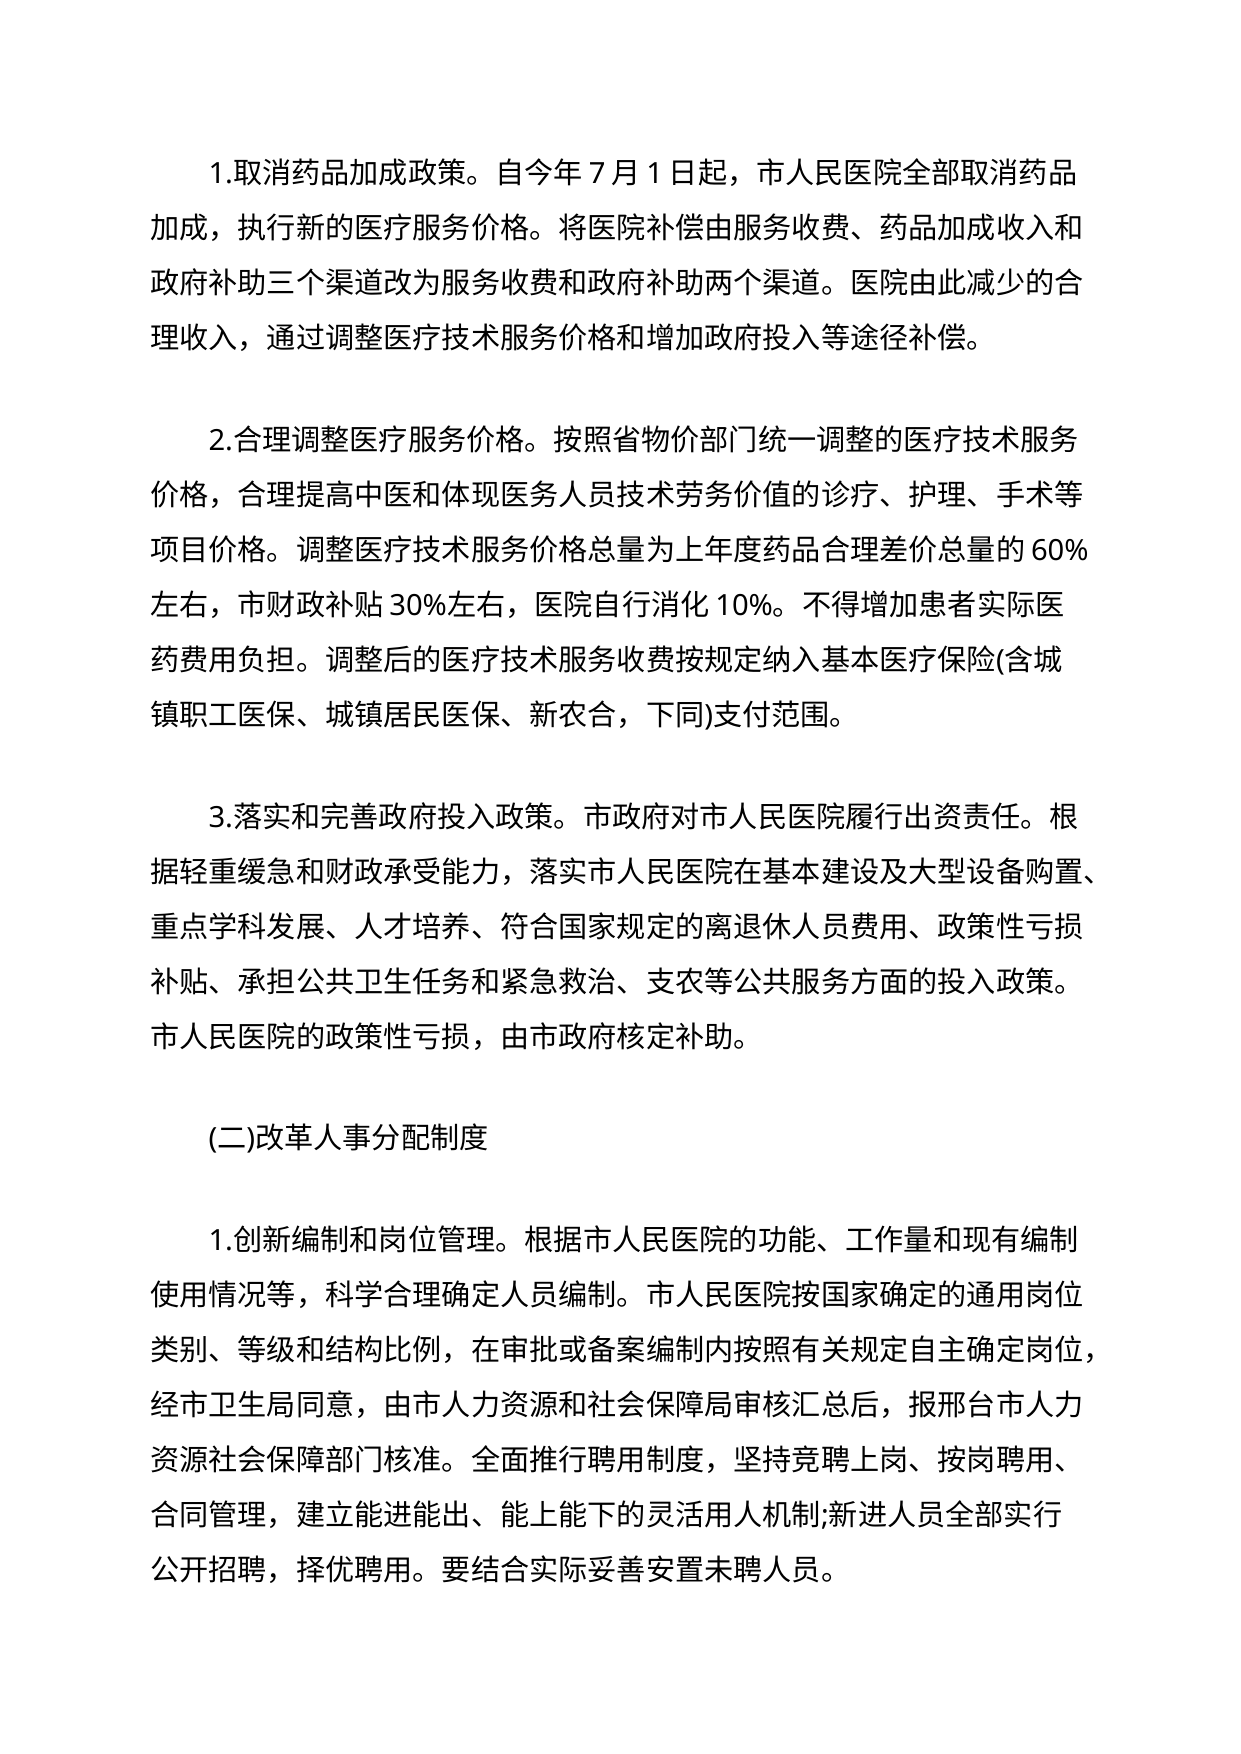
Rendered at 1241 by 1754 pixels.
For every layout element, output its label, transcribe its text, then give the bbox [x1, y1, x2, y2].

text 1.创新编制和岗位管理。根据市人民医院的功能、工作量和现有编制使用情况等，科学合理确定人员编制。市人民医院按国家确定的通用岗位类别、等级和结构比例，在审批或备案编制内按照有关规定自主确定岗位，经市卫生局同意，由市人力资源和社会保障局审核汇总后，报邢台市人力资源社会保障部门核准。全面推行聘用制度，坚持竞聘上岗、按岗聘用、合同管理，建立能进能出、能上能下的灵活用人机制;新进人员全部实行公开招聘，择优聘用。要结合实际妥善安置未聘人员。 [150, 1217, 1090, 1589]
text 2.合理调整医疗服务价格。按照省物价部门统一调整的医疗技术服务价格，合理提高中医和体现医务人员技术劳务价值的诊疗、护理、手术等项目价格。调整医疗技术服务价格总量为上年度药品合理差价总量的60%左右，市财政补贴30%左右，医院自行消化10%。不得增加患者实际医药费用负担。调整后的医疗技术服务收费按规定纳入基本医疗保险(含城镇职工医保、城镇居民医保、新农合，下同)支付范围。 [150, 417, 1090, 734]
text 1.取消药品加成政策。自今年7月1日起，市人民医院全部取消药品加成，执行新的医疗服务价格。将医院补偿由服务收费、药品加成收入和政府补助三个渠道改为服务收费和政府补助两个渠道。医院由此减少的合理收入，通过调整医疗技术服务价格和增加政府投入等途径补偿。 [150, 150, 1090, 357]
text (二)改革人事分配制度 [150, 1115, 1090, 1157]
text 3.落实和完善政府投入政策。市政府对市人民医院履行出资责任。根据轻重缓急和财政承受能力，落实市人民医院在基本建设及大型设备购置、重点学科发展、人才培养、符合国家规定的离退休人员费用、政策性亏损补贴、承担公共卫生任务和紧急救治、支农等公共服务方面的投入政策。市人民医院的政策性亏损，由市政府核定补助。 [150, 793, 1090, 1055]
